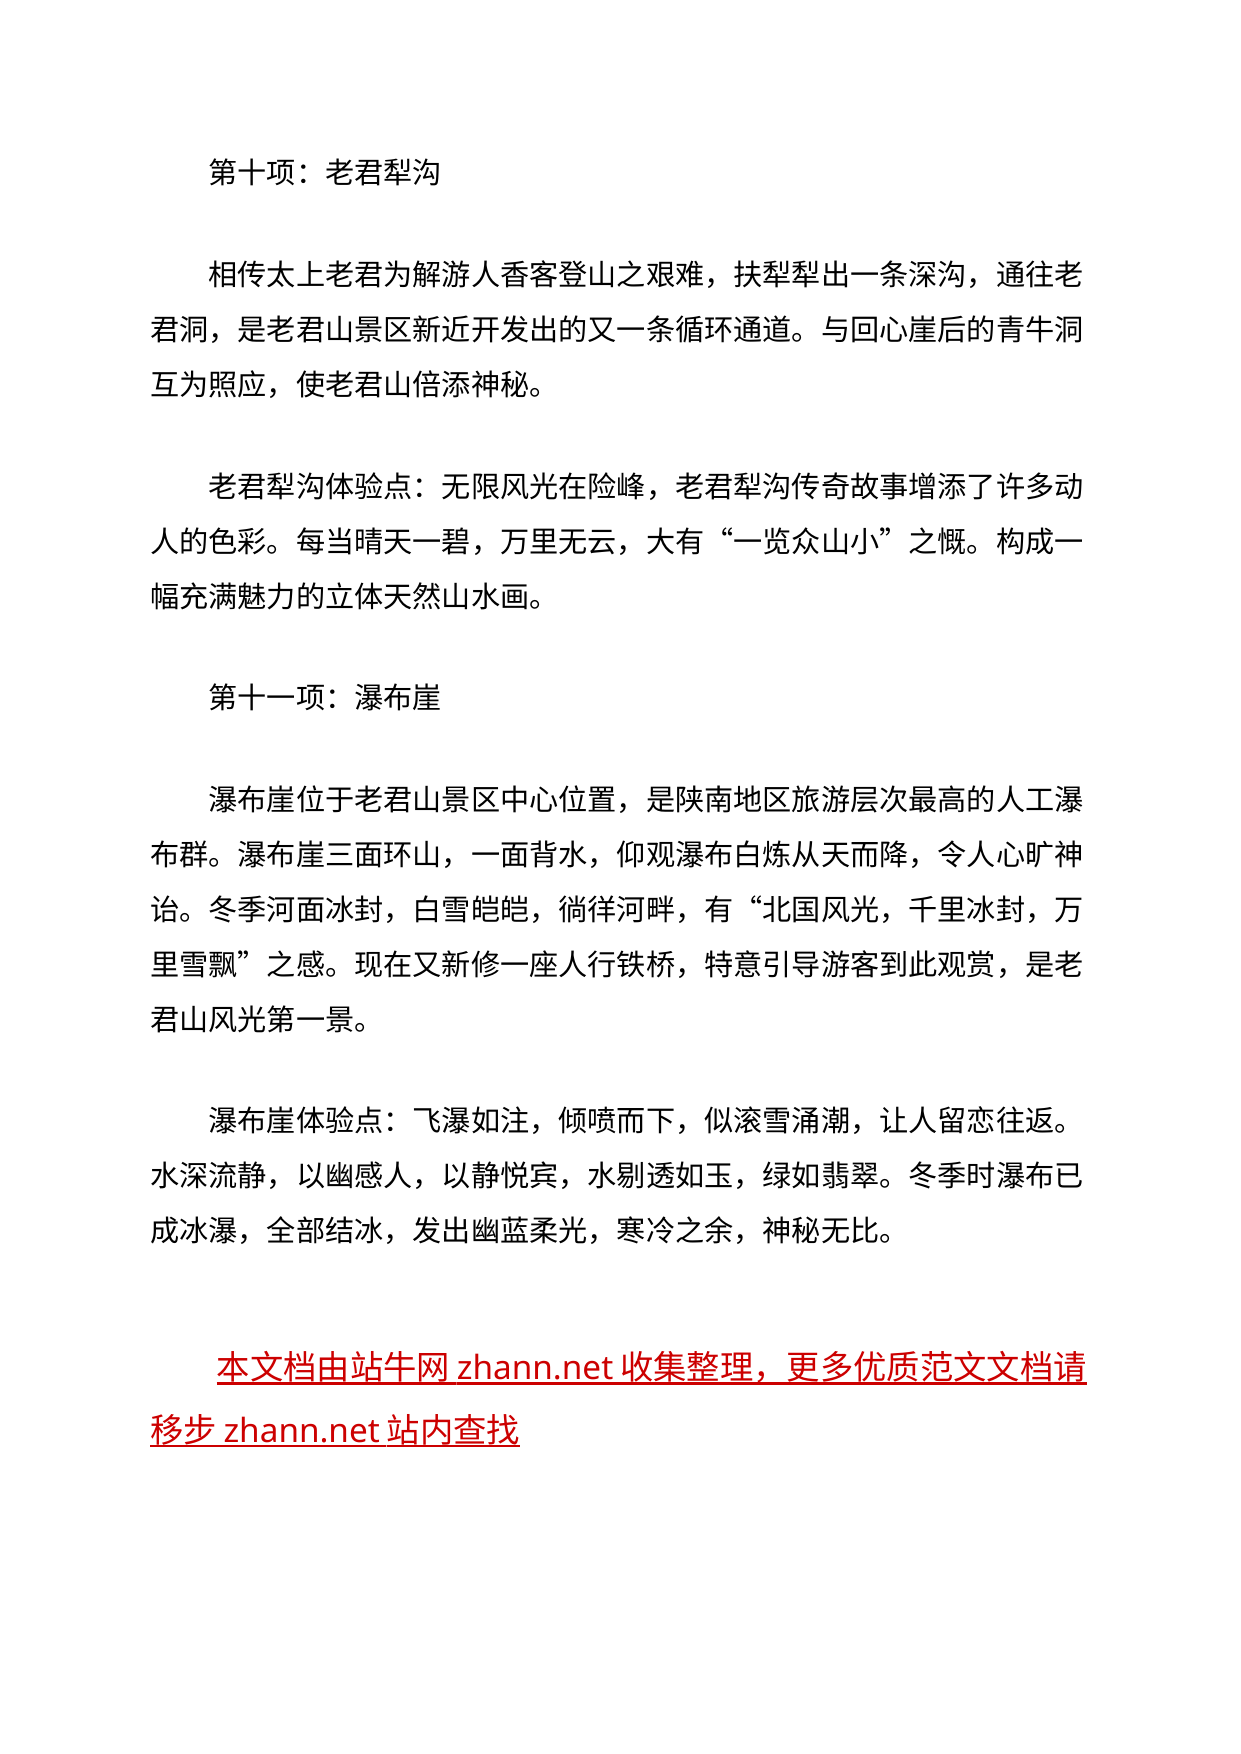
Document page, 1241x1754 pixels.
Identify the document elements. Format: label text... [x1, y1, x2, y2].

text 第十一项：瀑布崖 [150, 675, 1090, 717]
text 第十项：老君犁沟 [150, 150, 1090, 192]
text 老君犁沟体验点：无限风光在险峰，老君犁沟传奇故事增添了许多动人的色彩。每当晴天一碧，万里无云，大有“一览众山小”之慨。构成一幅充满魅力的立体天然山水画。 [150, 463, 1090, 615]
text 相传太上老君为解游人香客登山之艰难，扶犁犁出一条深沟，通往老君洞，是老君山景区新近开发出的又一条循环通道。与回心崖后的青牛洞互为照应，使老君山倍添神秘。 [150, 252, 1090, 404]
text 本文档由站牛网zhann.net收集整理，更多优质范文文档请移步zhann.net站内查找 [150, 1341, 1090, 1452]
text 瀑布崖体验点：飞瀑如注，倾喷而下，似滚雪涌潮，让人留恋往返。水深流静，以幽感人，以静悦宾，水剔透如玉，绿如翡翠。冬季时瀑布已成冰瀑，全部结冰，发出幽蓝柔光，寒冷之余，神秘无比。 [150, 1098, 1090, 1250]
text 瀑布崖位于老君山景区中心位置，是陕南地区旅游层次最高的人工瀑布群。瀑布崖三面环山，一面背水，仰观瀑布白炼从天而降，令人心旷神诒。冬季河面冰封，白雪皑皑，徜徉河畔，有“北国风光，千里冰封，万里雪飘”之感。现在又新修一座人行铁桥，特意引导游客到此观赏，是老君山风光第一景。 [150, 777, 1090, 1038]
